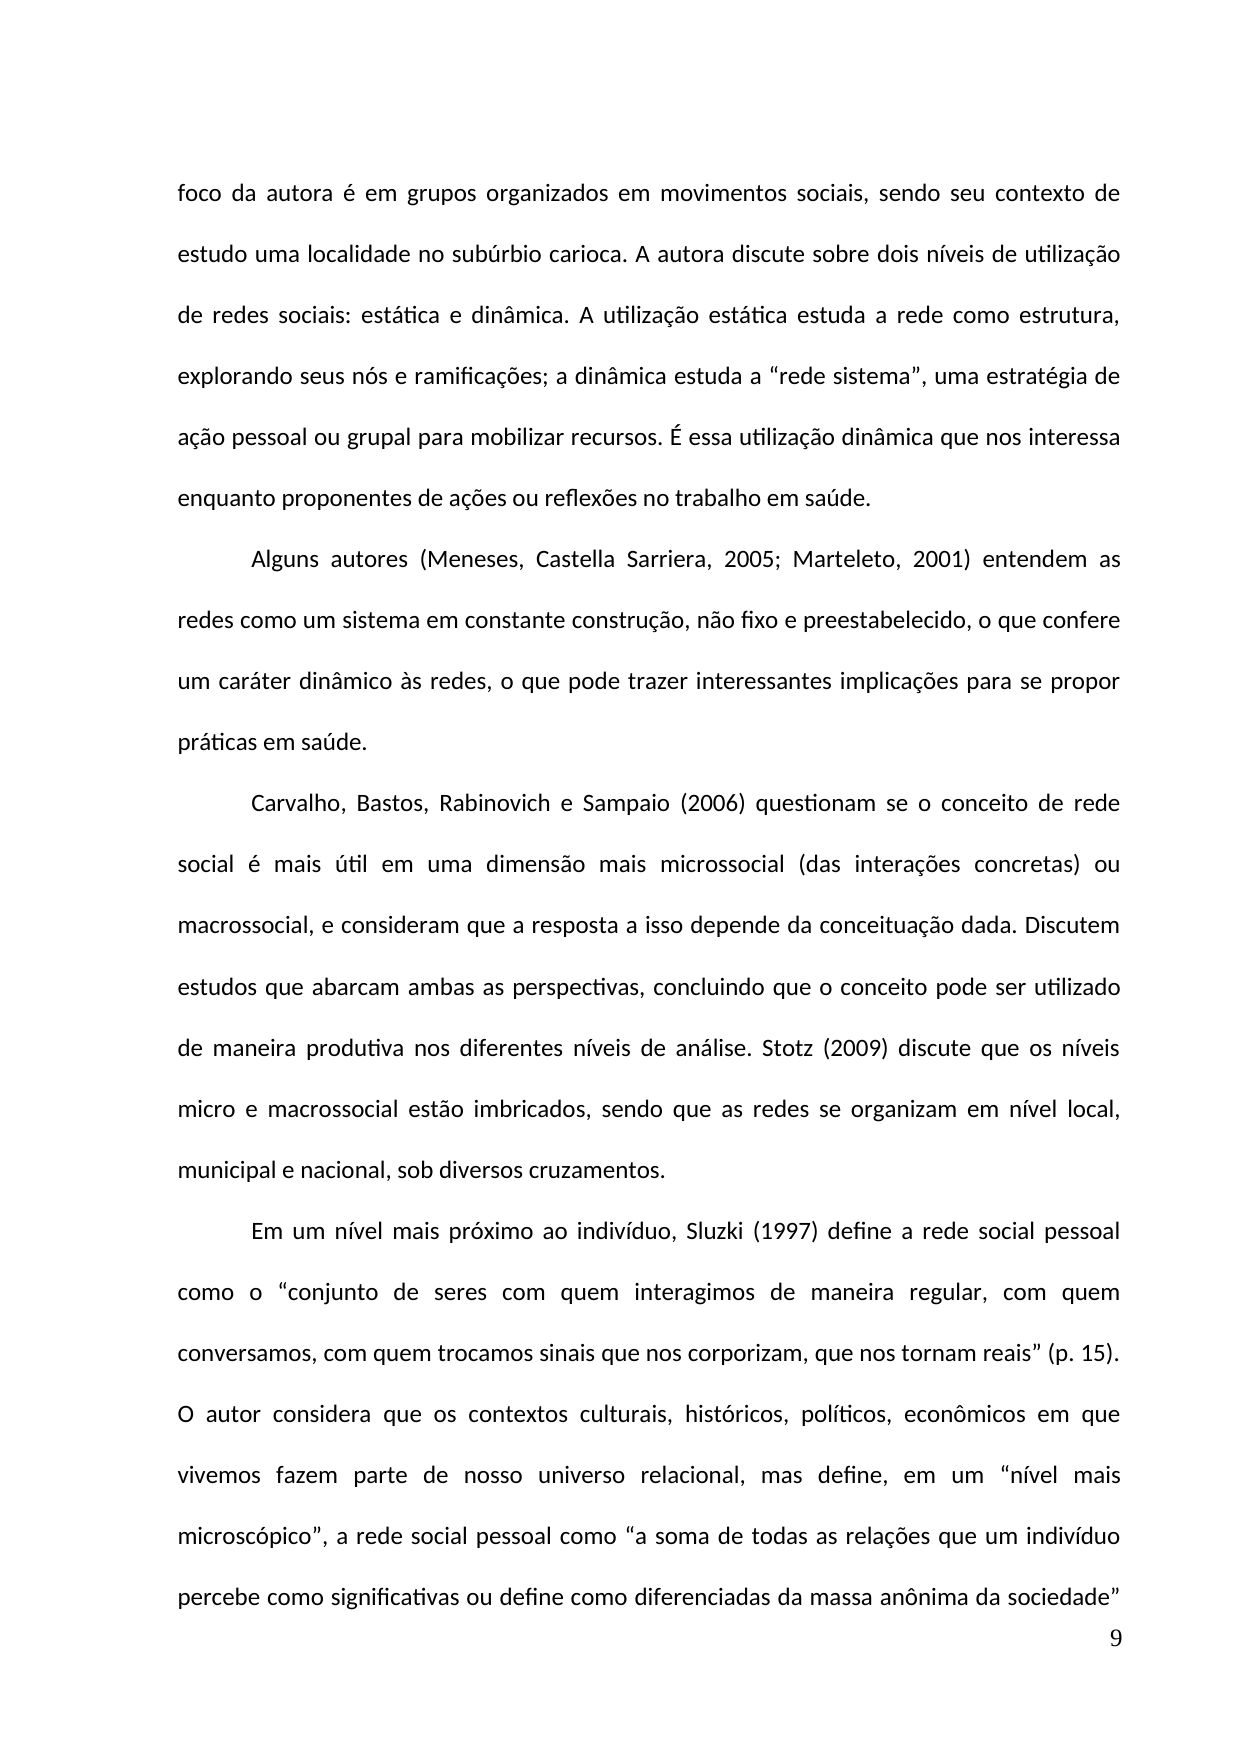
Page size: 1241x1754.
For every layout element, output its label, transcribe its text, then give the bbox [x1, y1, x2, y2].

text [177, 1215, 1122, 1612]
text Carvalho, Bastos, Rabinovich e Sampaio (2006) questionam se o conceito de rede social é mais útil em uma dimensão mais microssocial (das interações concretas) ou macrossocial, e consideram que a resposta a isso depende da conceituação dada. Discutem estudos que abarcam ambas as perspectivas, concluindo que o conceito pode ser utilizado de maneira produtiva nos diferentes níveis de análise. Stotz (2009) discute que os níveis micro e macrossocial estão imbricados, sendo que as redes se organizam em nível local, municipal e nacional, sob diversos cruzamentos. [177, 788, 1122, 1184]
text Alguns autores (Meneses, Castella Sarriera, 2005; Marteleto, 2001) entendem as redes como um sistema em constante construção, não fixo e preestabelecido, o que confere um caráter dinâmico às redes, o que pode trazer interessantes implicações para se propor práticas em saúde. [177, 543, 1122, 757]
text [177, 177, 1122, 513]
